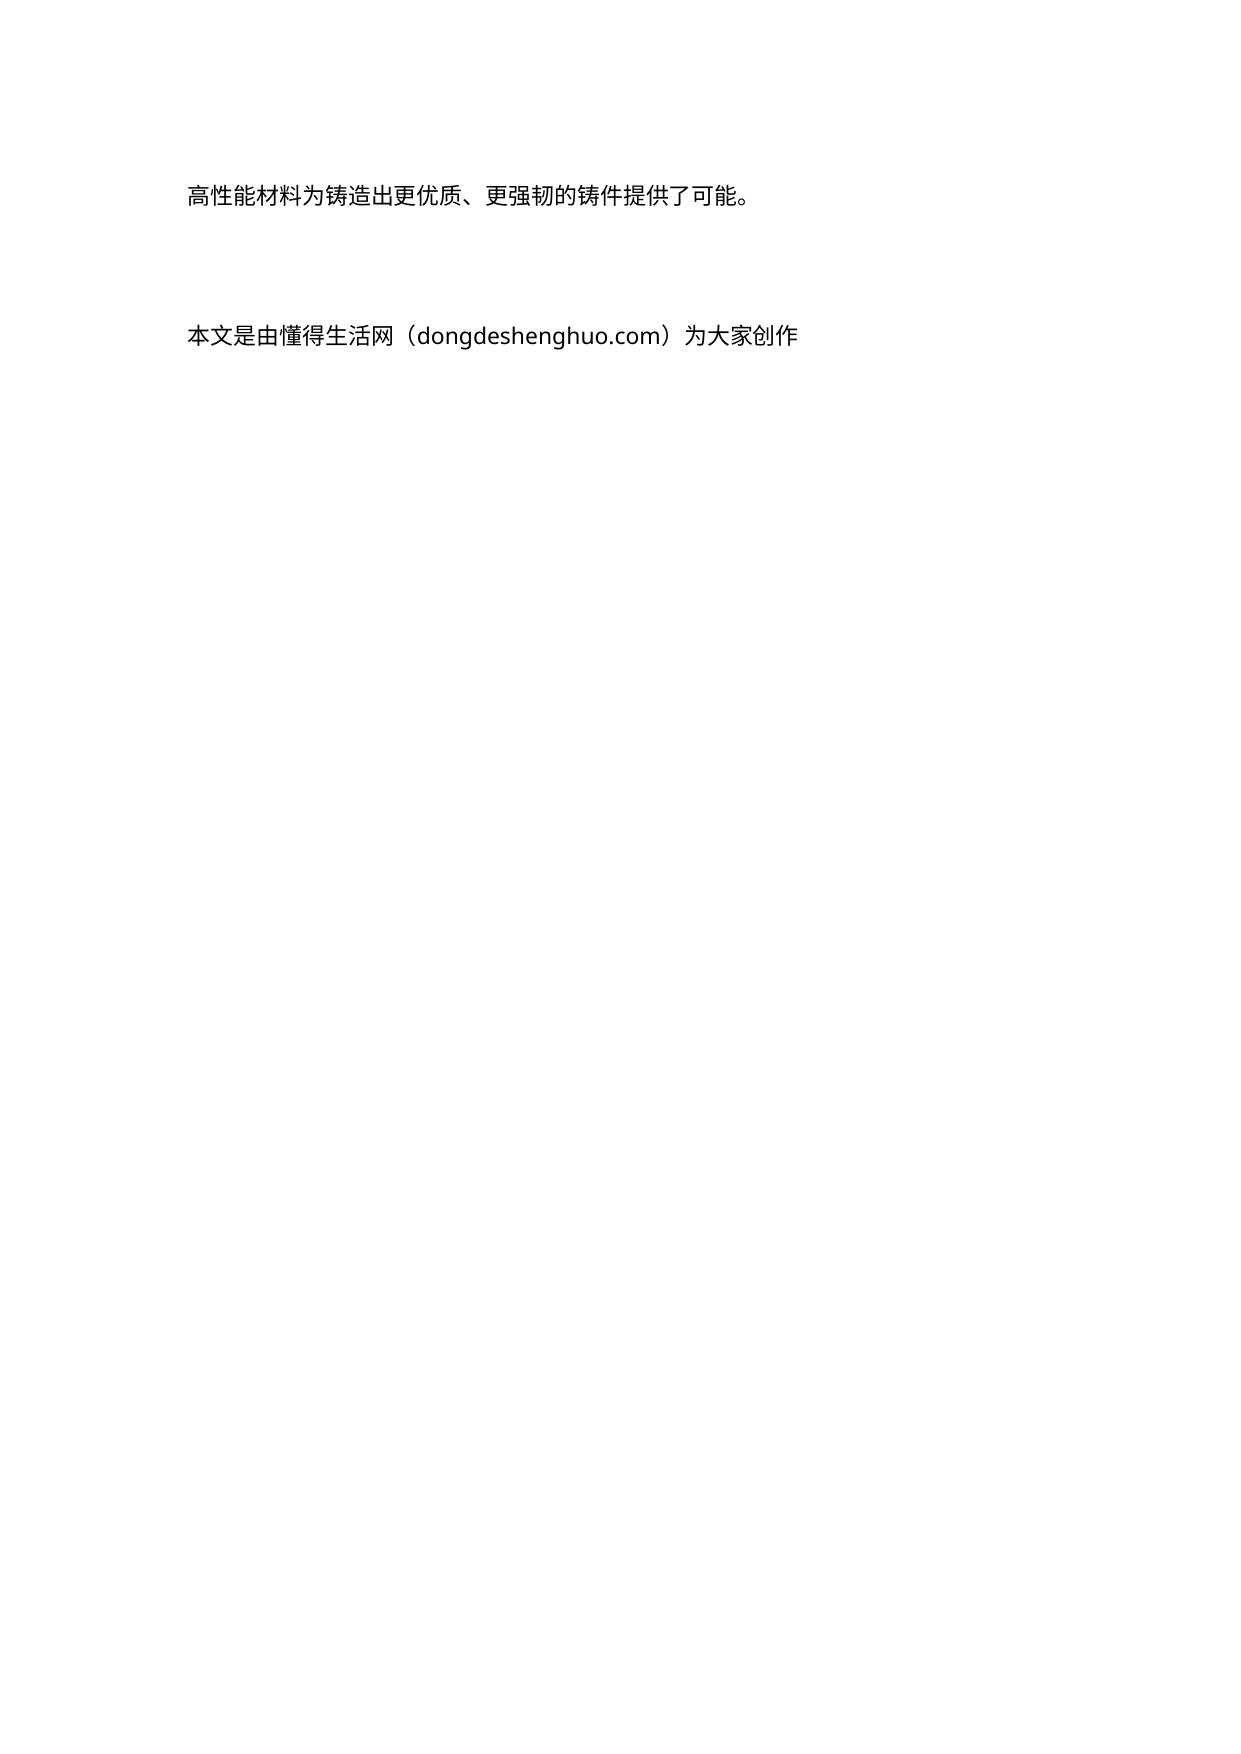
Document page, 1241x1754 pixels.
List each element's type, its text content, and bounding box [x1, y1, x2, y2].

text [187, 162, 1053, 227]
text 本文是由懂得生活网（dongdeshenghuo.com）为大家创作 [187, 302, 1053, 367]
